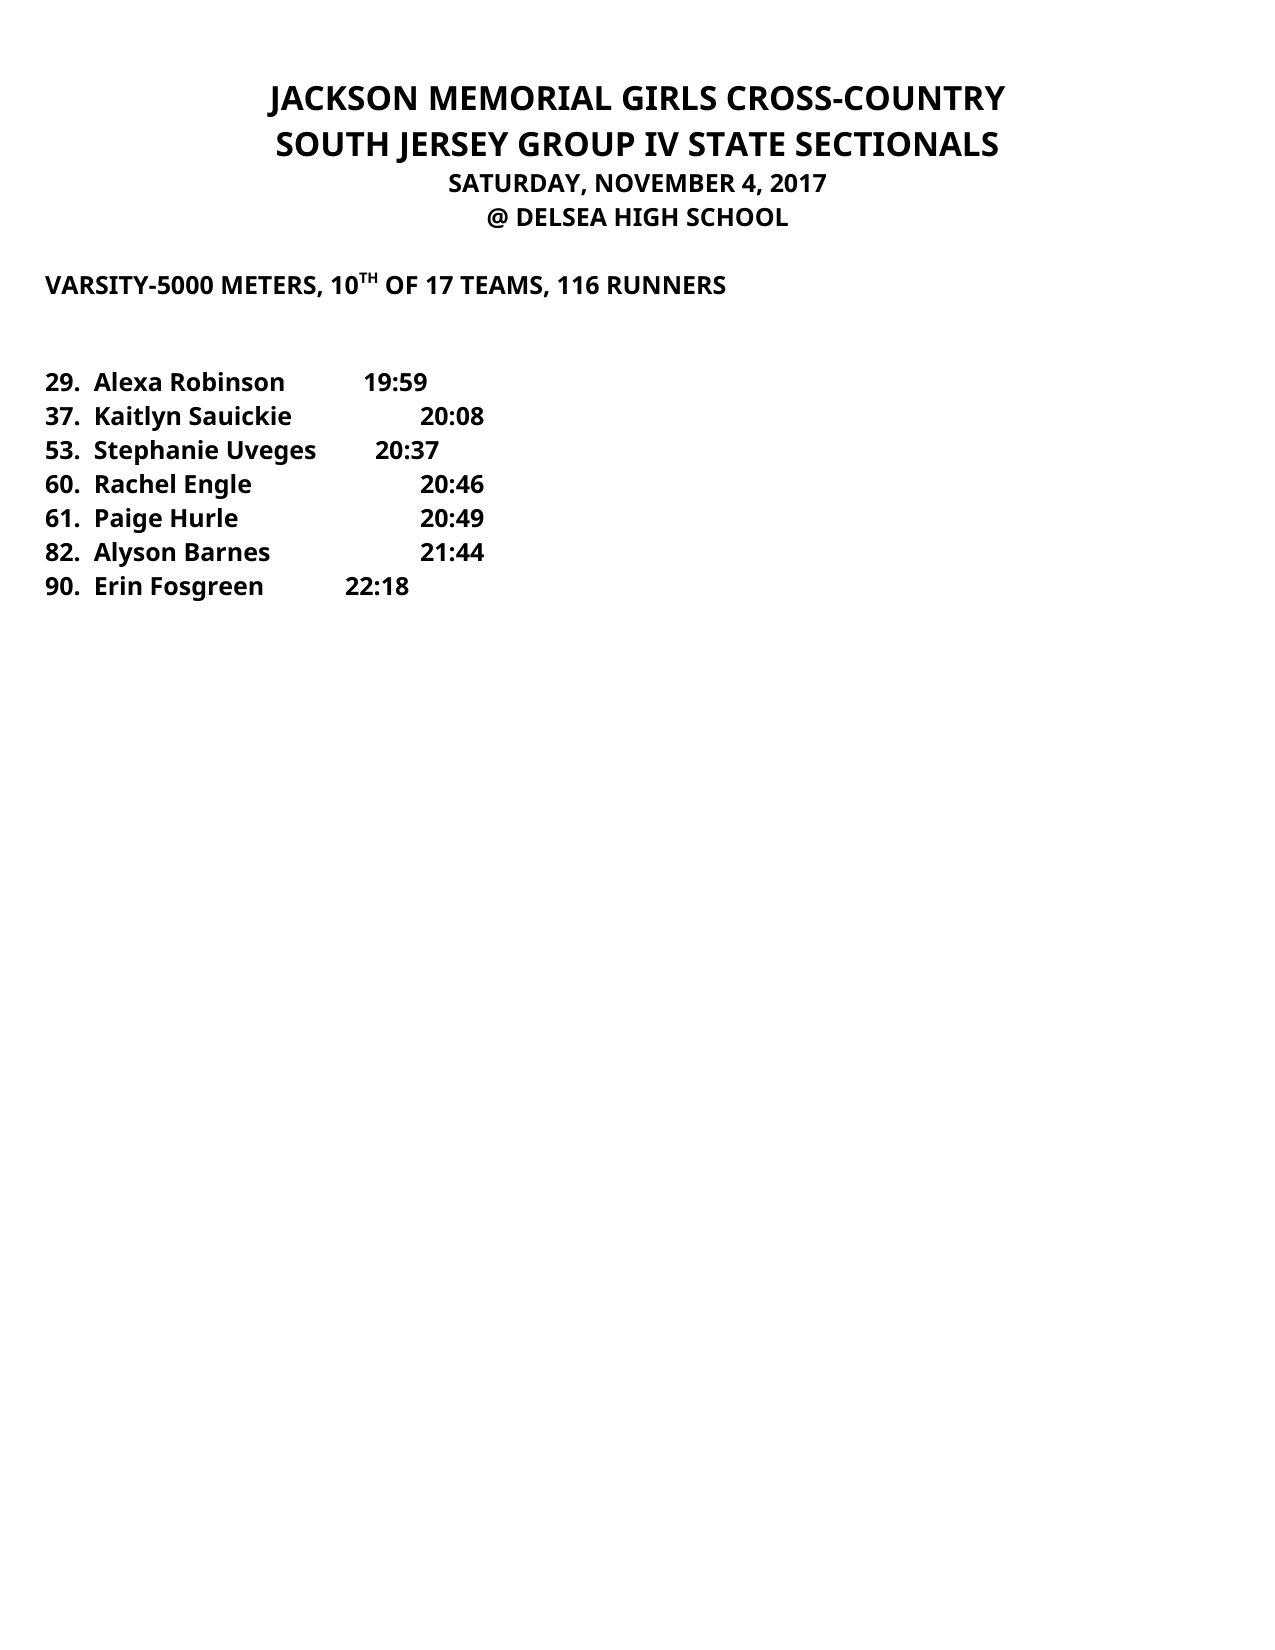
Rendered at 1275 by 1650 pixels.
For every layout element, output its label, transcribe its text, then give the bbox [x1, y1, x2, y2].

text 37. Kaitlyn Sauickie 20:08 [45, 398, 1230, 432]
text @ DELSEA HIGH SCHOOL [45, 200, 1230, 234]
text 53. Stephanie Uveges 20:37 [45, 432, 1230, 466]
text 82. Alyson Barnes 21:44 [45, 534, 1230, 568]
text VARSITY-5000 METERS, 10TH OF 17 TEAMS, 116 RUNNERS [45, 268, 1230, 302]
text 29. Alexa Robinson 19:59 [45, 364, 1230, 398]
text SATURDAY, NOVEMBER 4, 2017 [45, 166, 1230, 200]
text 90. Erin Fosgreen 22:18 [45, 568, 1230, 603]
text SOUTH JERSEY GROUP IV STATE SECTIONALS [45, 120, 1230, 166]
text 60. Rachel Engle 20:46 [45, 466, 1230, 500]
text 61. Paige Hurle 20:49 [45, 500, 1230, 534]
text JACKSON MEMORIAL GIRLS CROSS-COUNTRY [45, 75, 1230, 120]
